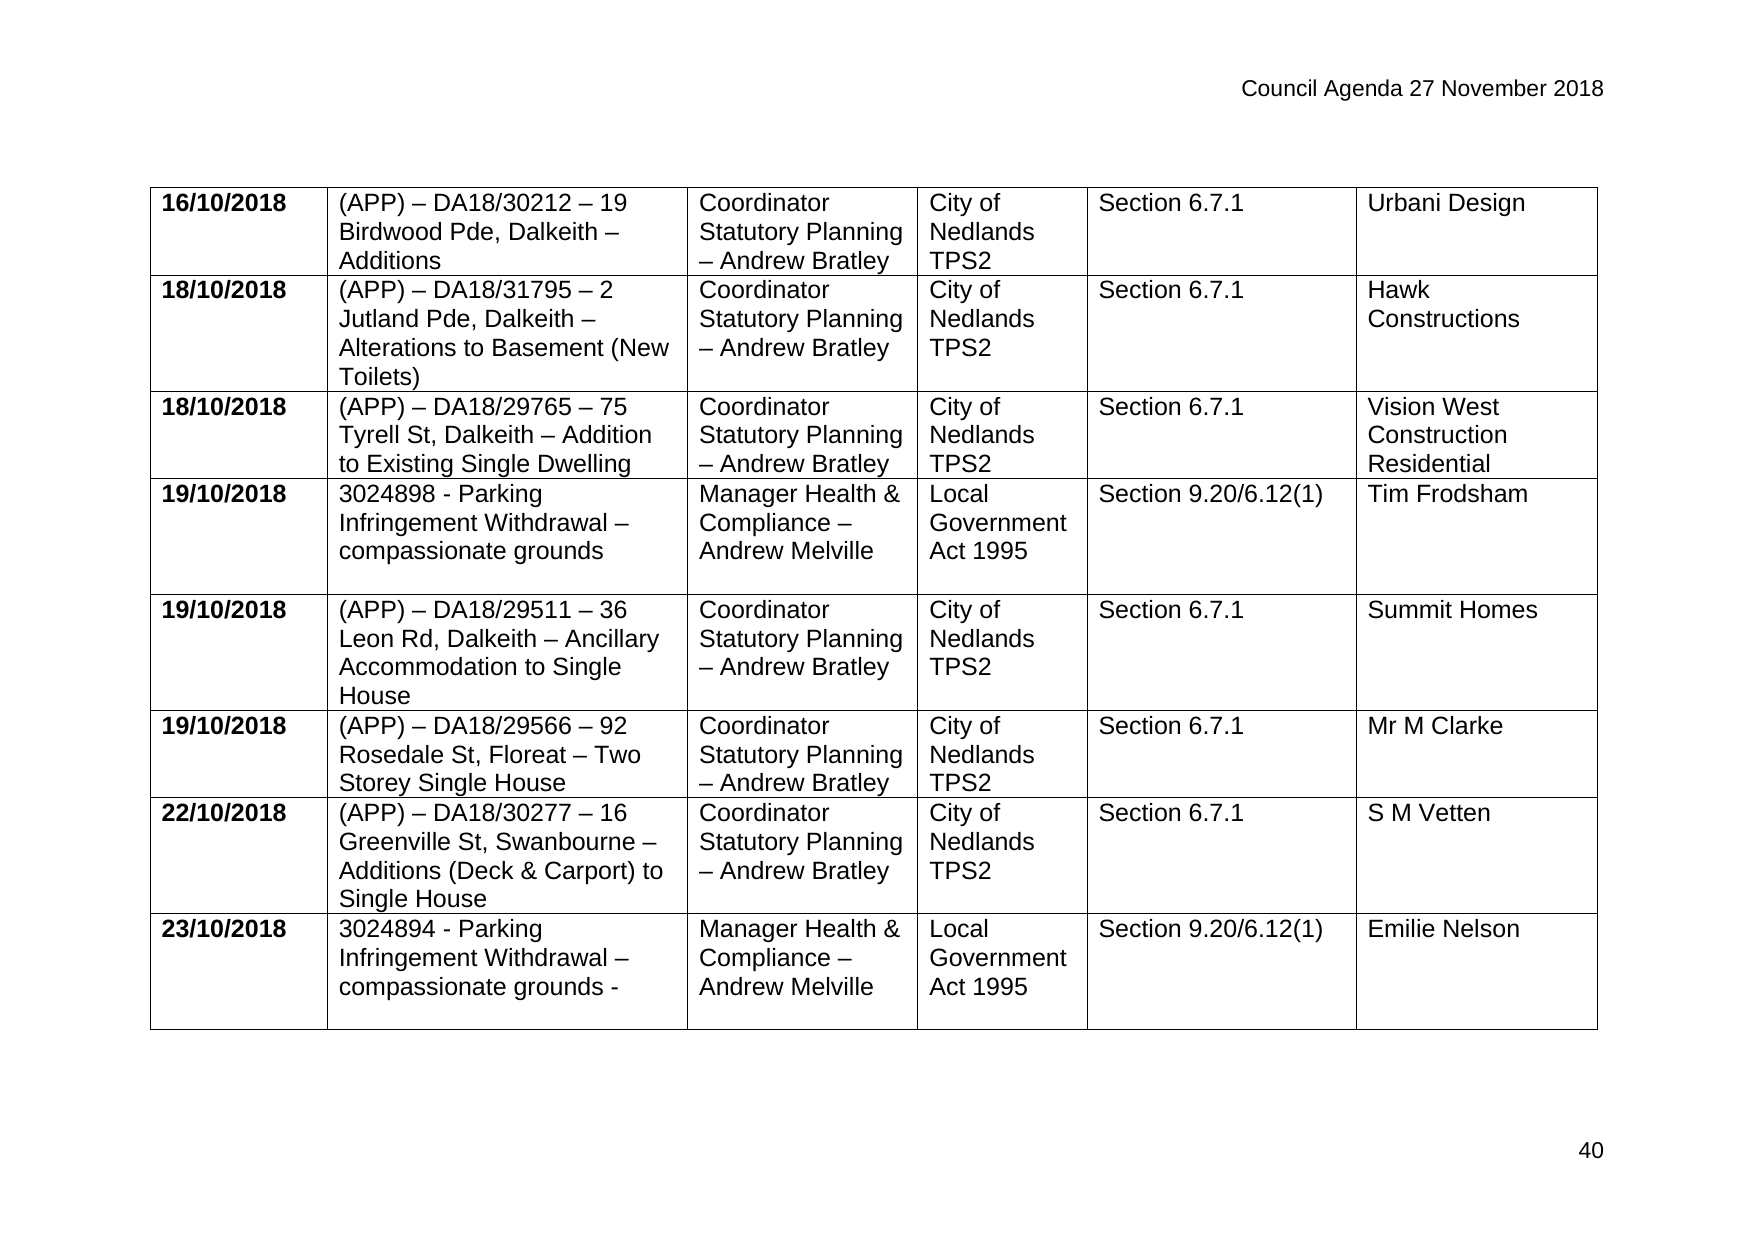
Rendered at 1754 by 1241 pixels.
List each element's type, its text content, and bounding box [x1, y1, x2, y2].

table_cell Summit Homes [1357, 595, 1597, 710]
table_cell Emilie Nelson [1357, 914, 1597, 1029]
table_cell 18/10/2018 [151, 392, 327, 478]
table_cell Tim Frodsham [1357, 479, 1597, 594]
table_cell Section 9.20/6.12(1) [1088, 914, 1356, 1029]
table_cell 3024898 - Parking Infringement Withdrawal – compassionate grounds [328, 479, 687, 594]
table_cell 19/10/2018 [151, 479, 327, 594]
table_cell 23/10/2018 [151, 914, 327, 1029]
table_cell (APP) – DA18/30212 – 19 Birdwood Pde, Dalkeith – Additions [328, 188, 687, 274]
table_cell Vision West Construction Residential [1357, 392, 1597, 478]
table_cell Manager Health & Compliance – Andrew Melville [688, 479, 917, 594]
table_cell Mr M Clarke [1357, 711, 1597, 797]
table_cell City of Nedlands TPS2 [918, 711, 1087, 797]
table_cell Coordinator Statutory Planning – Andrew Bratley [688, 595, 917, 710]
table_cell Urbani Design [1357, 188, 1597, 274]
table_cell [918, 188, 1087, 274]
table_cell Coordinator Statutory Planning – Andrew Bratley [688, 798, 917, 913]
table_cell 19/10/2018 [151, 711, 327, 797]
table_cell Section 9.20/6.12(1) [1088, 479, 1356, 594]
table_cell 16/10/2018 [151, 188, 327, 274]
table_cell Section 6.7.1 [1088, 392, 1356, 478]
table_cell Hawk Constructions [1357, 276, 1597, 391]
table_cell (APP) – DA18/31795 – 2 Jutland Pde, Dalkeith – Alterations to Basement (New Toilets) [328, 276, 687, 391]
table_cell Section 6.7.1 [1088, 188, 1356, 274]
table_cell Coordinator Statutory Planning – Andrew Bratley [688, 392, 917, 478]
table_cell S M Vetten [1357, 798, 1597, 913]
table_cell (APP) – DA18/29765 – 75 Tyrell St, Dalkeith – Addition to Existing Single Dwelling [328, 392, 687, 478]
table_cell City of Nedlands TPS2 [918, 392, 1087, 478]
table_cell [688, 188, 917, 274]
table_cell 18/10/2018 [151, 276, 327, 391]
table_cell 3024894 - Parking Infringement Withdrawal – compassionate grounds - [328, 914, 687, 1029]
table_cell (APP) – DA18/29511 – 36 Leon Rd, Dalkeith – Ancillary Accommodation to Single House [328, 595, 687, 710]
table_cell (APP) – DA18/30277 – 16 Greenville St, Swanbourne – Additions (Deck & Carport) to Single House [328, 798, 687, 913]
table_cell City of Nedlands TPS2 [918, 276, 1087, 391]
table_cell Coordinator Statutory Planning – Andrew Bratley [688, 276, 917, 391]
table_cell Section 6.7.1 [1088, 595, 1356, 710]
table_cell Local Government Act 1995 [918, 914, 1087, 1029]
table_cell City of Nedlands TPS2 [918, 798, 1087, 913]
table_cell Local Government Act 1995 [918, 479, 1087, 594]
table_cell Section 6.7.1 [1088, 798, 1356, 913]
table_cell 22/10/2018 [151, 798, 327, 913]
table_cell City of Nedlands TPS2 [918, 595, 1087, 710]
table_cell Section 6.7.1 [1088, 276, 1356, 391]
table_cell 19/10/2018 [151, 595, 327, 710]
table_cell Coordinator Statutory Planning – Andrew Bratley [688, 711, 917, 797]
table_cell (APP) – DA18/29566 – 92 Rosedale St, Floreat – Two Storey Single House [328, 711, 687, 797]
table_cell Section 6.7.1 [1088, 711, 1356, 797]
table_cell Manager Health & Compliance – Andrew Melville [688, 914, 917, 1029]
